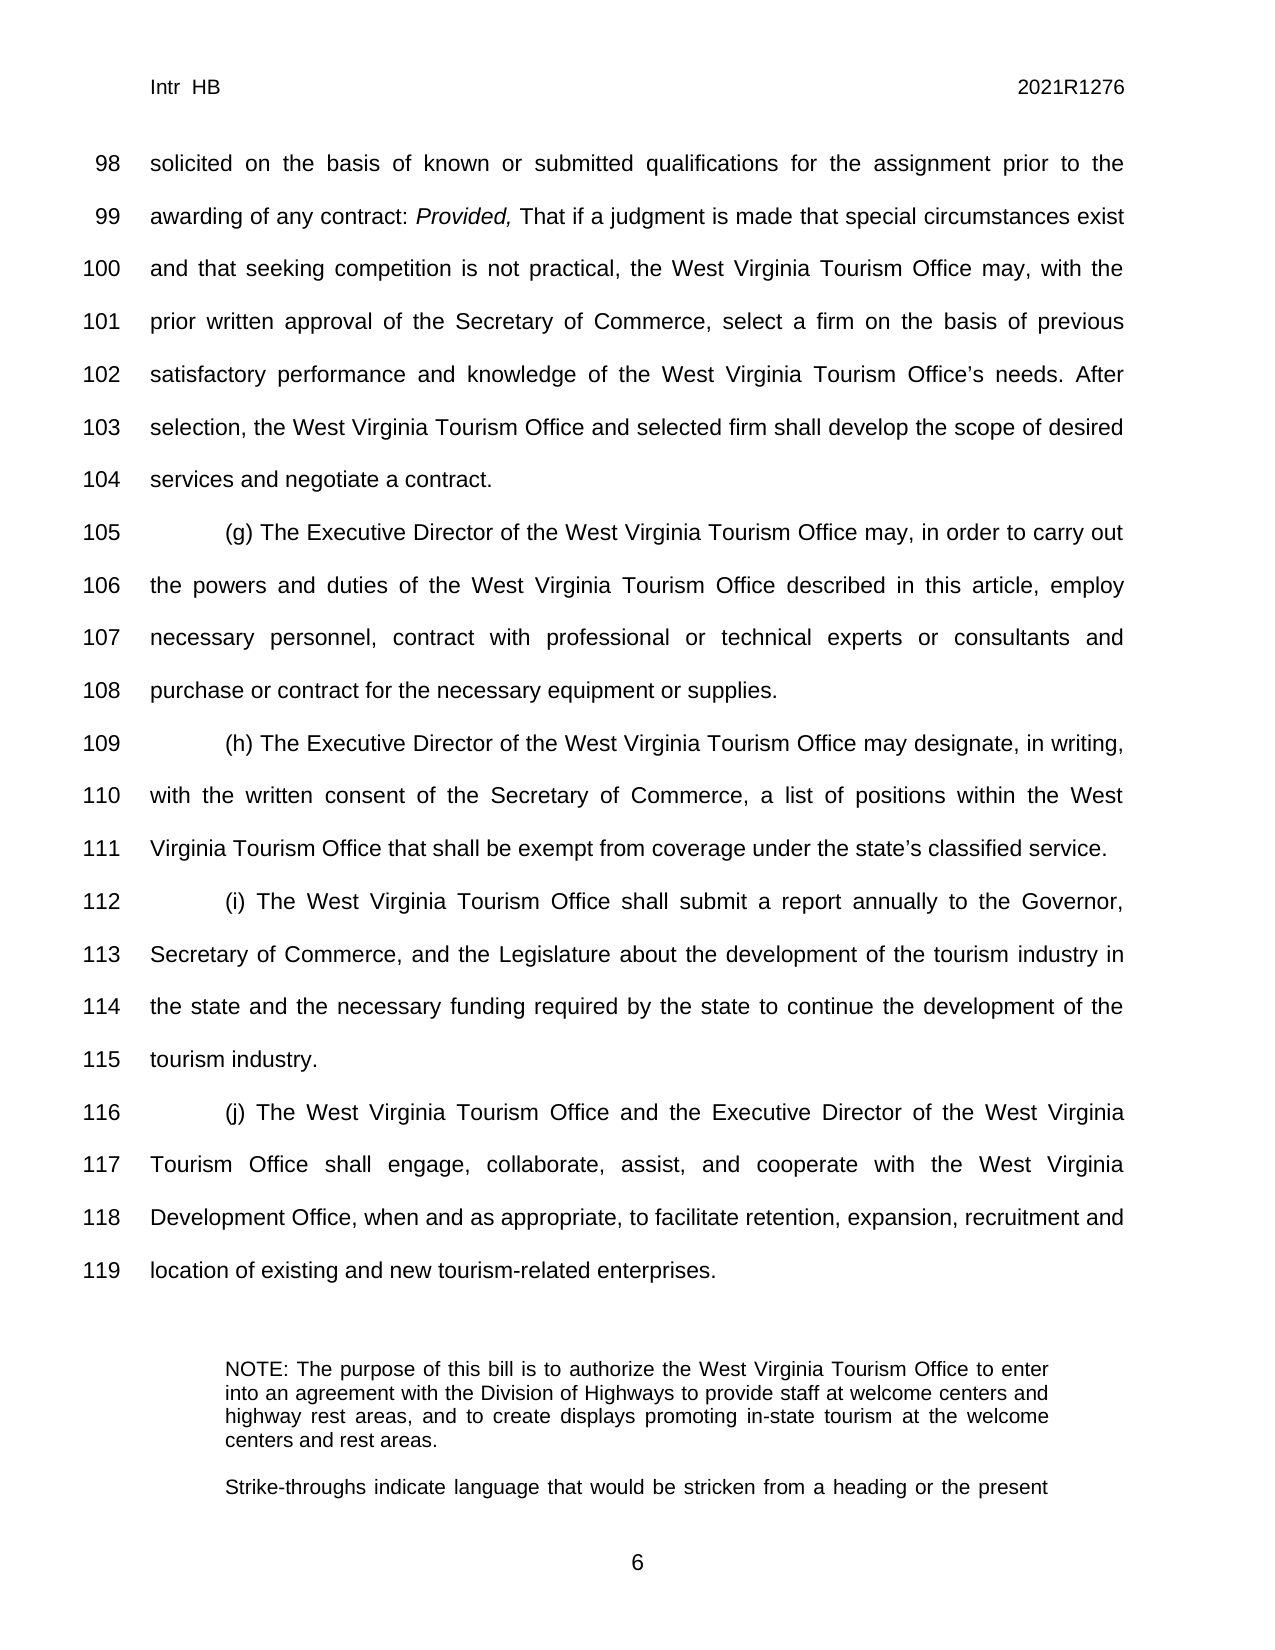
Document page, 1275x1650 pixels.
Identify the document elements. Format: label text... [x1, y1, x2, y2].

text (i) The West Virginia Tourism Office shall submit a report annually to the Governor, Secretary of Commerce, and the Legislature about the development of the tourism industry in the state and the necessary funding required by the state to continue the development of the tourism industry. [150, 888, 1125, 1072]
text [150, 150, 1125, 493]
text NOTE: The purpose of this bill is to authorize the West Virginia Tourism Office to enter into an agreement with the Division of Highways to provide staff at welcome centers and highway rest areas, and to create displays promoting in-state tourism at the welcome centers and rest areas. [225, 1356, 1050, 1452]
text (j) The West Virginia Tourism Office and the Executive Director of the West Virginia Tourism Office shall engage, collaborate, assist, and cooperate with the West Virginia Development Office, when and as appropriate, to facilitate retention, expansion, recruitment and location of existing and new tourism-related enterprises. [150, 1099, 1125, 1283]
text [225, 1475, 1050, 1499]
text (g) The Executive Director of the West Virginia Tourism Office may, in order to carry out the powers and duties of the West Virginia Tourism Office described in this article, employ necessary personnel, contract with professional or technical experts or consultants and purchase or contract for the necessary equipment or supplies. [150, 519, 1125, 703]
text (h) The Executive Director of the West Virginia Tourism Office may designate, in writing, with the written consent of the Secretary of Commerce, a list of positions within the West Virginia Tourism Office that shall be exempt from coverage under the state’s classified service. [150, 730, 1125, 862]
